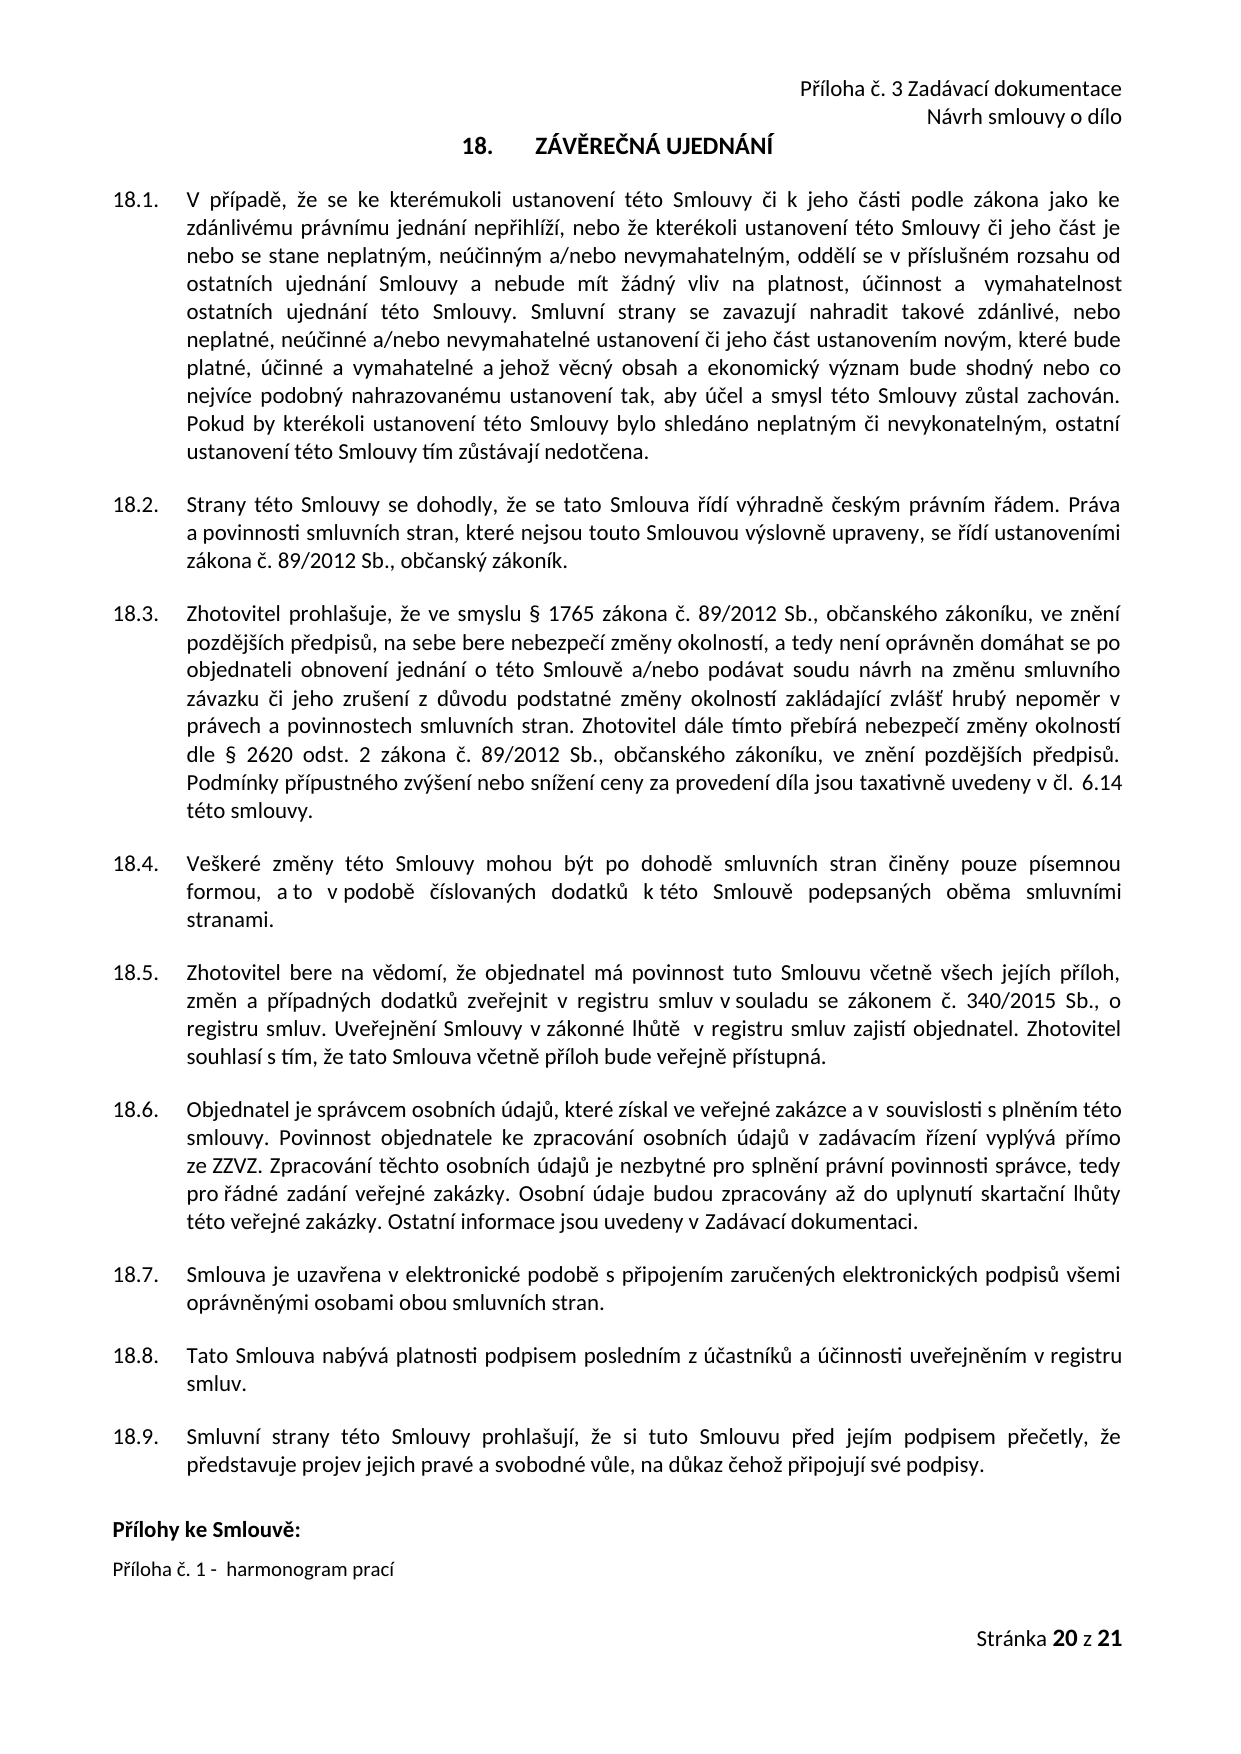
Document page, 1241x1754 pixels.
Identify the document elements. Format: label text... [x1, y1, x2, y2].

text Přílohy ke Smlouvě: [112, 1516, 1122, 1544]
subtitle Smlouva je uzavřena v elektronické podobě s připojením zaručených elektronických podpisů všemi oprávněnými osobami obou smluvních stran. [112, 1260, 1122, 1316]
subtitle Zhotovitel bere na vědomí, že objednatel má povinnost tuto Smlouvu včetně všech jejích příloh, změn a případných dodatků zveřejnit v registru smluv v souladu se zákonem č. 340/2015 Sb., o registru smluv. Uveřejnění Smlouvy v zákonné lhůtě v registru smluv zajistí objednatel. Zhotovitel souhlasí s tím, že tato Smlouva včetně příloh bude veřejně přístupná. [112, 958, 1122, 1070]
subtitle V případě, že se ke kterémukoli ustanovení této Smlouvy či k jeho části podle zákona jako ke zdánlivému právnímu jednání nepřihlíží, nebo že kterékoli ustanovení této Smlouvy či jeho část je nebo se stane neplatným, neúčinným a/nebo nevymahatelným, oddělí se v příslušném rozsahu od ostatních ujednání Smlouvy a nebude mít žádný vliv na platnost, účinnost a vymahatelnost ostatních ujednání této Smlouvy. Smluvní strany se zavazují nahradit takové zdánlivé, nebo neplatné, neúčinné a/nebo nevymahatelné ustanovení či jeho část ustanovením novým, které bude platné, účinné a vymahatelné a jehož věcný obsah a ekonomický význam bude shodný nebo co nejvíce podobný nahrazovanému ustanovení tak, aby účel a smysl této Smlouvy zůstal zachován. Pokud by kterékoli ustanovení této Smlouvy bylo shledáno neplatným či nevykonatelným, ostatní ustanovení této Smlouvy tím zůstávají nedotčena. [112, 185, 1122, 466]
subtitle Strany této Smlouvy se dohodly, že se tato Smlouva řídí výhradně českým právním řádem. Práva a povinnosti smluvních stran, které nejsou touto Smlouvou výslovně upraveny, se řídí ustanoveními zákona č. 89/2012 Sb., občanský zákoník. [112, 491, 1122, 574]
subtitle Zhotovitel prohlašuje, že ve smyslu § 1765 zákona č. 89/2012 Sb., občanského zákoníku, ve znění pozdějších předpisů, na sebe bere nebezpečí změny okolností, a tedy není oprávněn domáhat se po objednateli obnovení jednání o této Smlouvě a/nebo podávat soudu návrh na změnu smluvního závazku či jeho zrušení z důvodu podstatné změny okolností zakládající zvlášť hrubý nepoměr v právech a povinnostech smluvních stran. Zhotovitel dále tímto přebírá nebezpečí změny okolností dle § 2620 odst. 2 zákona č. 89/2012 Sb., občanského zákoníku, ve znění pozdějších předpisů. Podmínky přípustného zvýšení nebo snížení ceny za provedení díla jsou taxativně uvedeny v čl. 6.14 této smlouvy. [112, 599, 1122, 824]
subtitle Tato Smlouva nabývá platnosti podpisem posledním z účastníků a účinnosti uveřejněním v registru smluv. [112, 1341, 1122, 1397]
subtitle ZÁVĚREČNÁ UJEDNÁNÍ [112, 130, 1122, 160]
subtitle Smluvní strany této Smlouvy prohlašují, že si tuto Smlouvu před jejím podpisem přečetly, že představuje projev jejich pravé a svobodné vůle, na důkaz čehož připojují své podpisy. [112, 1422, 1122, 1478]
subtitle Veškeré změny této Smlouvy mohou být po dohodě smluvních stran činěny pouze písemnou formou, a to v podobě číslovaných dodatků k této Smlouvě podepsaných oběma smluvními stranami. [112, 849, 1122, 933]
text Příloha č. 1 - harmonogram prací [112, 1556, 1122, 1582]
subtitle Objednatel je správcem osobních údajů, které získal ve veřejné zakázce a v souvislosti s plněním této smlouvy. Povinnost objednatele ke zpracování osobních údajů v zadávacím řízení vyplývá přímo ze ZZVZ. Zpracování těchto osobních údajů je nezbytné pro splnění právní povinnosti správce, tedy pro řádné zadání veřejné zakázky. Osobní údaje budou zpracovány až do uplynutí skartační lhůty této veřejné zakázky. Ostatní informace jsou uvedeny v Zadávací dokumentaci. [112, 1095, 1122, 1235]
